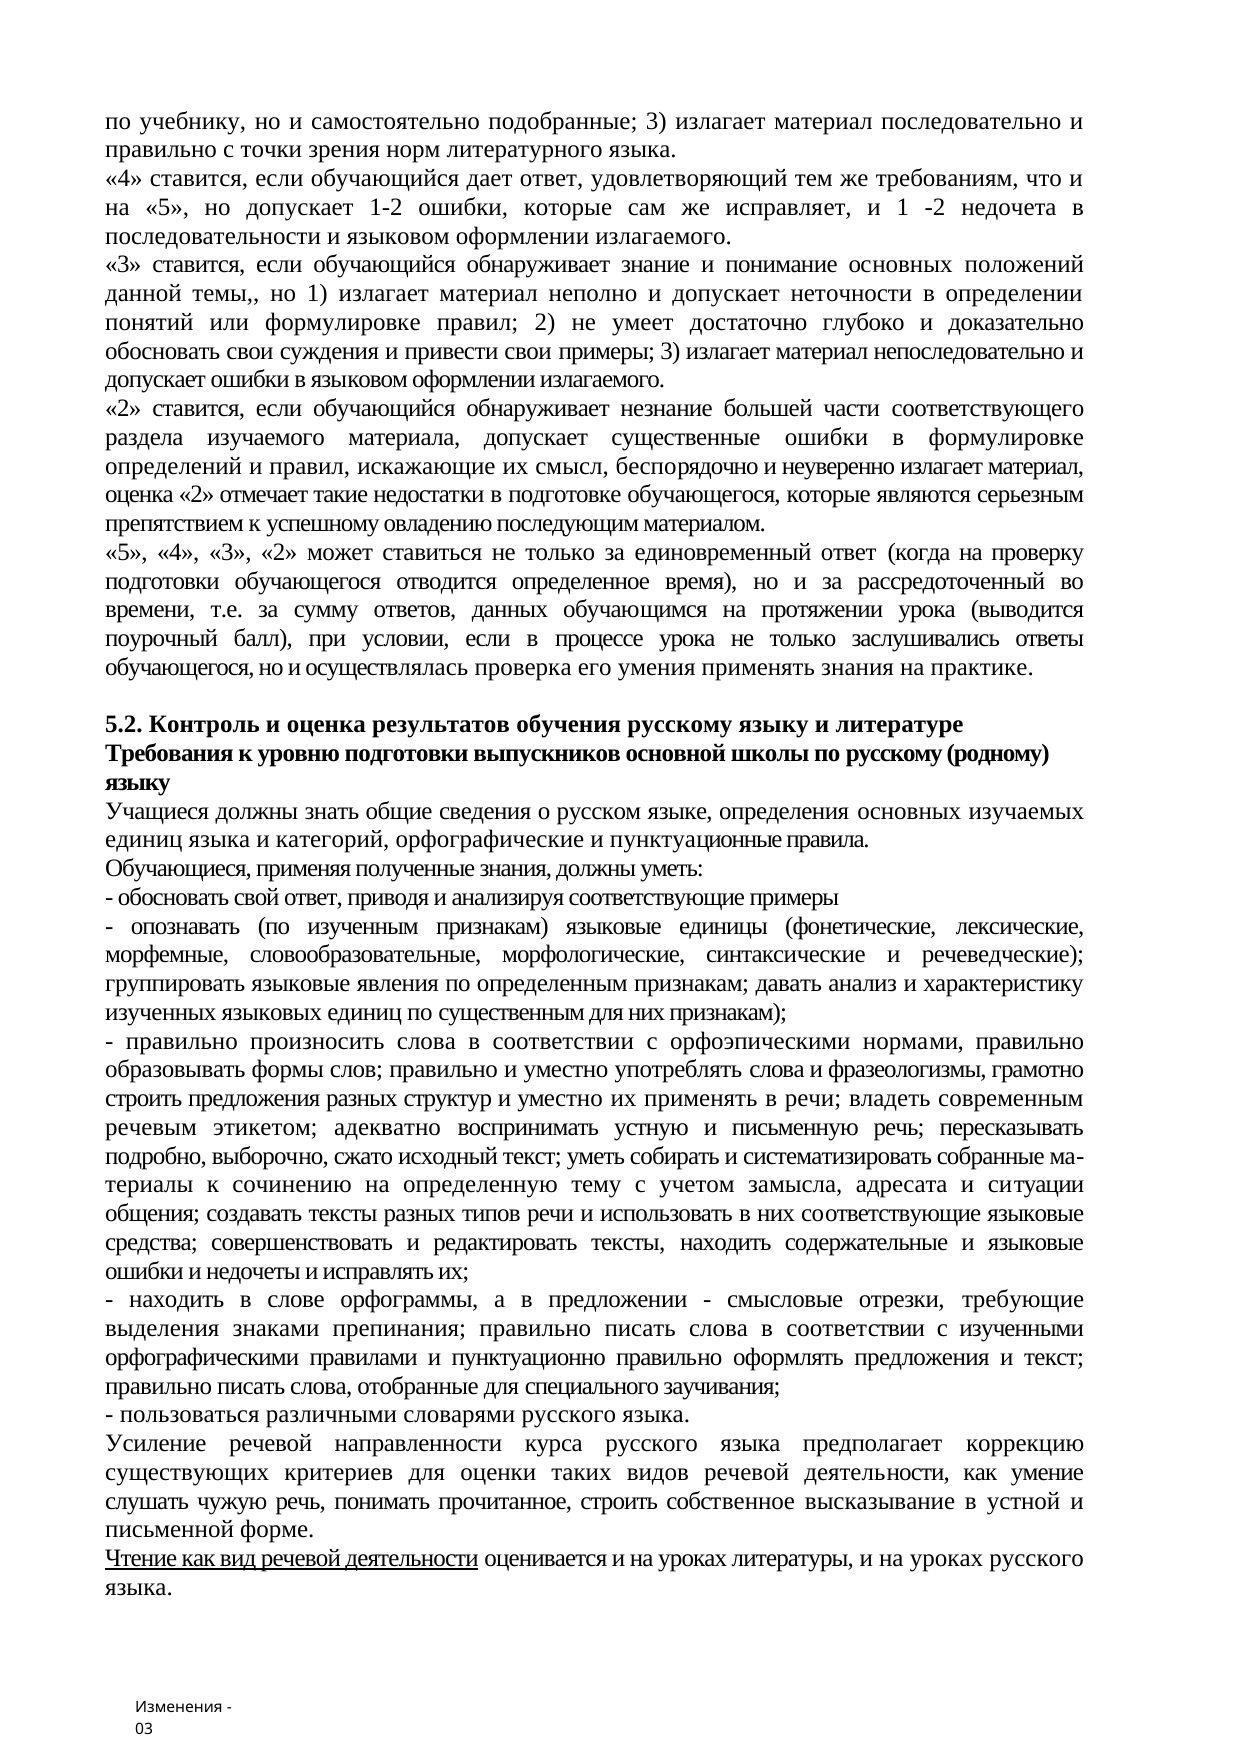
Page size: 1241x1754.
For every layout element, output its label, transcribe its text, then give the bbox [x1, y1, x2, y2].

text 5.2. Контроль и оценка результатов обучения русскому языку и литературе [105, 709, 1084, 738]
text - обосновать свой ответ, приводя и анализируя соответствующие примеры [105, 882, 1084, 911]
text Требования к уровню подготовки выпускников основной школы по русскому (родному) языку [105, 738, 1084, 796]
text Чтение как вид речевой деятельности оценивается и на уроках литературы, и на уроках русского языка. [105, 1543, 1084, 1601]
text - опознавать (по изученным признакам) языковые единицы (фонетические, лексические, морфемные, словообразовательные, морфологические, синтаксические и речеведческие); группировать языковые явления по определенным признакам; давать анализ и характеристику изученных языковых единиц по существенным для них признакам); [105, 911, 1084, 1026]
text «3» ставится, если обучающийся обнаруживает знание и понимание основных положений данной темы,, но 1) излагает материал неполно и допускает неточности в определении понятий или формулировке правил; 2) не умеет достаточно глубоко и доказательно обосновать свои суждения и привести свои примеры; 3) излагает материал непоследовательно и допускает ошибки в языковом оформлении излагаемого. [105, 249, 1084, 393]
text Обучающиеся, применяя полученные знания, должны уметь: [105, 853, 1084, 882]
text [105, 106, 1084, 163]
text «5», «4», «3», «2» может ставиться не только за единовременный ответ (когда на проверку подготовки обучающегося отводится определенное время), но и за рассредоточенный во времени, т.е. за сумму ответов, данных обучающимся на протяжении урока (выводится поурочный балл), при условии, если в процессе урока не только заслушивались ответы обучающегося, но и осуществлялась проверка его умения применять знания на практике. [105, 537, 1084, 681]
text Усиление речевой направленности курса русского языка предполагает коррекцию существующих критериев для оценки таких видов речевой деятельности, как умение слушать чужую речь, понимать прочитанное, строить собственное высказывание в устной и письменной форме. [105, 1428, 1084, 1543]
text - пользоваться различными словарями русского языка. [105, 1399, 1084, 1428]
text Учащиеся должны знать общие сведения о русском языке, определения основных изучаемых единиц языка и категорий, орфографические и пунктуационные правила. [105, 796, 1084, 853]
text - находить в слове орфограммы, а в предложении - смысловые отрезки, требующие выделения знаками препинания; правильно писать слова в соответствии с изученными орфографическими правилами и пунктуационно правильно оформлять предложения и текст; правильно писать слова, отобранные для специального заучивания; [105, 1284, 1084, 1399]
text - правильно произносить слова в соответствии с орфоэпическими нормами, правильно образовывать формы слов; правильно и уместно употреблять слова и фразеологизмы, грамотно строить предложения разных структур и уместно их применять в речи; владеть современным речевым этикетом; адекватно воспринимать устную и письменную речь; пересказывать подробно, выборочно, сжато исходный текст; уметь собирать и систематизировать собранные материалы к сочинению на определенную тему с учетом замысла, адресата и ситуации общения; создавать тексты разных типов речи и использовать в них соответствующие языковые средства; совершенствовать и редактировать тексты, находить содержательные и языковые ошибки и недочеты и исправлять их; [105, 1026, 1084, 1284]
text «2» ставится, если обучающийся обнаруживает незнание большей части соответствующего раздела изучаемого материала, допускает существенные ошибки в формулировке определений и правил, искажающие их смысл, беспорядочно и неуверенно излагает материал, оценка «2» отмечает такие недостатки в подготовке обучающегося, которые являются серьезным препятствием к успешному овладению последующим материалом. [105, 393, 1084, 537]
text «4» ставится, если обучающийся дает ответ, удовлетворяющий тем же требованиям, что и на «5», но допускает 1-2 ошибки, которые сам же исправляет, и 1 -2 недочета в последовательности и языковом оформлении излагаемого. [105, 163, 1084, 249]
